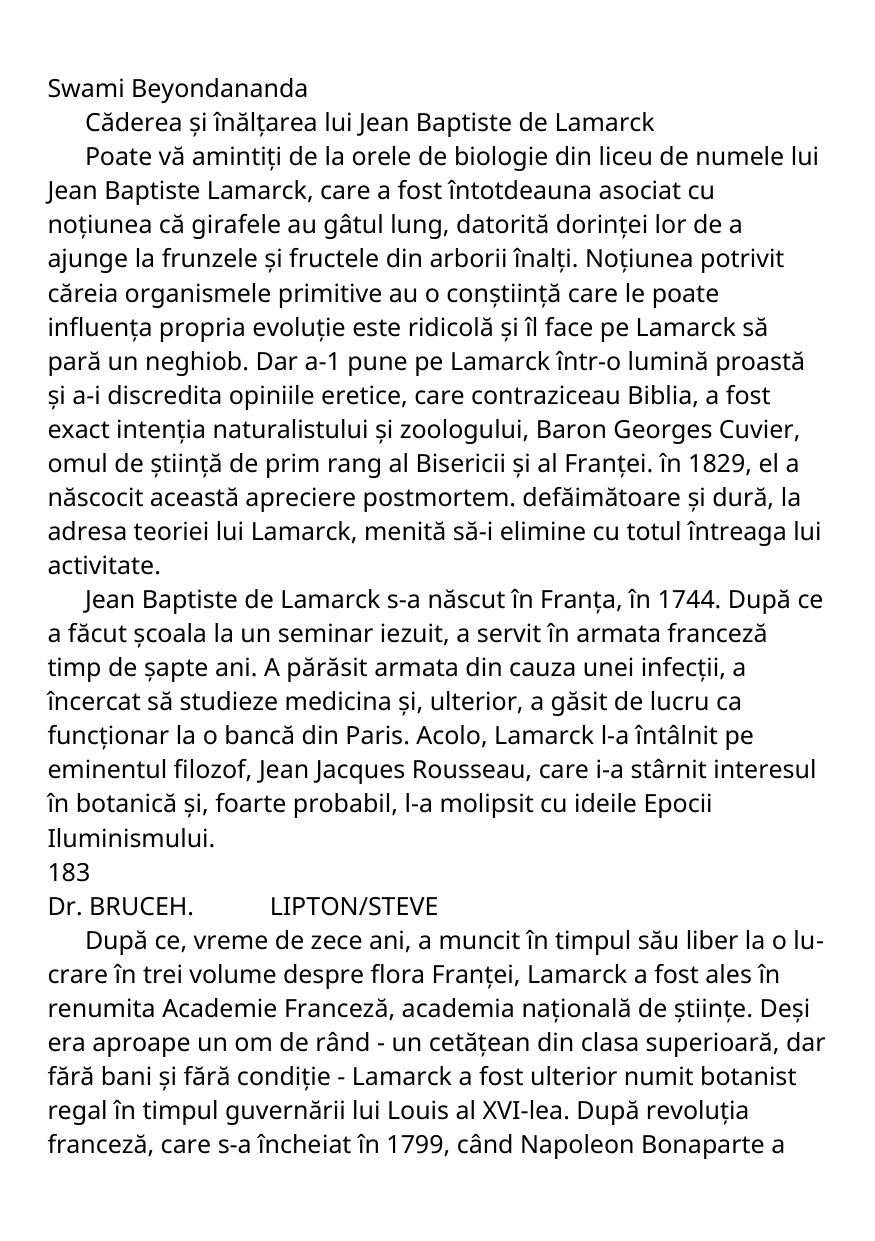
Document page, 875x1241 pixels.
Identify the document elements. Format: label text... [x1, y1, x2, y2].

text Jean Baptiste de Lamarck s-a născut în Franţa, în 1744. După ce a făcut şcoala la un seminar iezuit, a servit în armata franceză timp de şapte ani. A părăsit armata din cauza unei infecţii, a încercat să studieze medicina şi, ulterior, a găsit de lucru ca funcţionar la o bancă din Paris. Acolo, Lamarck l-a întâlnit pe eminentul filozof, Jean Jacques Rousseau, care i-a stârnit interesul în botanică şi, foarte probabil, l-a molipsit cu ideile Epocii Iluminismului. [47, 582, 827, 854]
text Dr. BRUCEH. LIPTON/STEVE [47, 888, 827, 922]
text Swami Beyondananda [47, 71, 827, 105]
text Căderea şi înălţarea lui Jean Baptiste de Lamarck [47, 105, 827, 139]
text Poate vă amintiţi de la orele de biologie din liceu de numele lui Jean Baptiste Lamarck, care a fost întotdeauna asociat cu noţiunea că girafele au gâtul lung, datorită dorinţei lor de a ajunge la frunzele şi fructele din arborii înalţi. Noţiunea potrivit căreia organismele primitive au o conştiinţă care le poate influenţa propria evoluţie este ridicolă şi îl face pe Lamarck să pară un neghiob. Dar a-1 pune pe Lamarck într-o lumină proastă şi a-i discredita opiniile eretice, care contraziceau Biblia, a fost exact intenţia naturalistului şi zoologului, Baron Georges Cuvier, omul de ştiinţă de prim rang al Bisericii şi al Franţei. în 1829, el a născocit această apreciere postmortem. defăimătoare şi dură, la adresa teoriei lui Lamarck, menită să-i elimine cu totul întreaga lui activitate. [47, 139, 827, 582]
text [47, 922, 827, 1161]
text 183 [47, 854, 827, 888]
